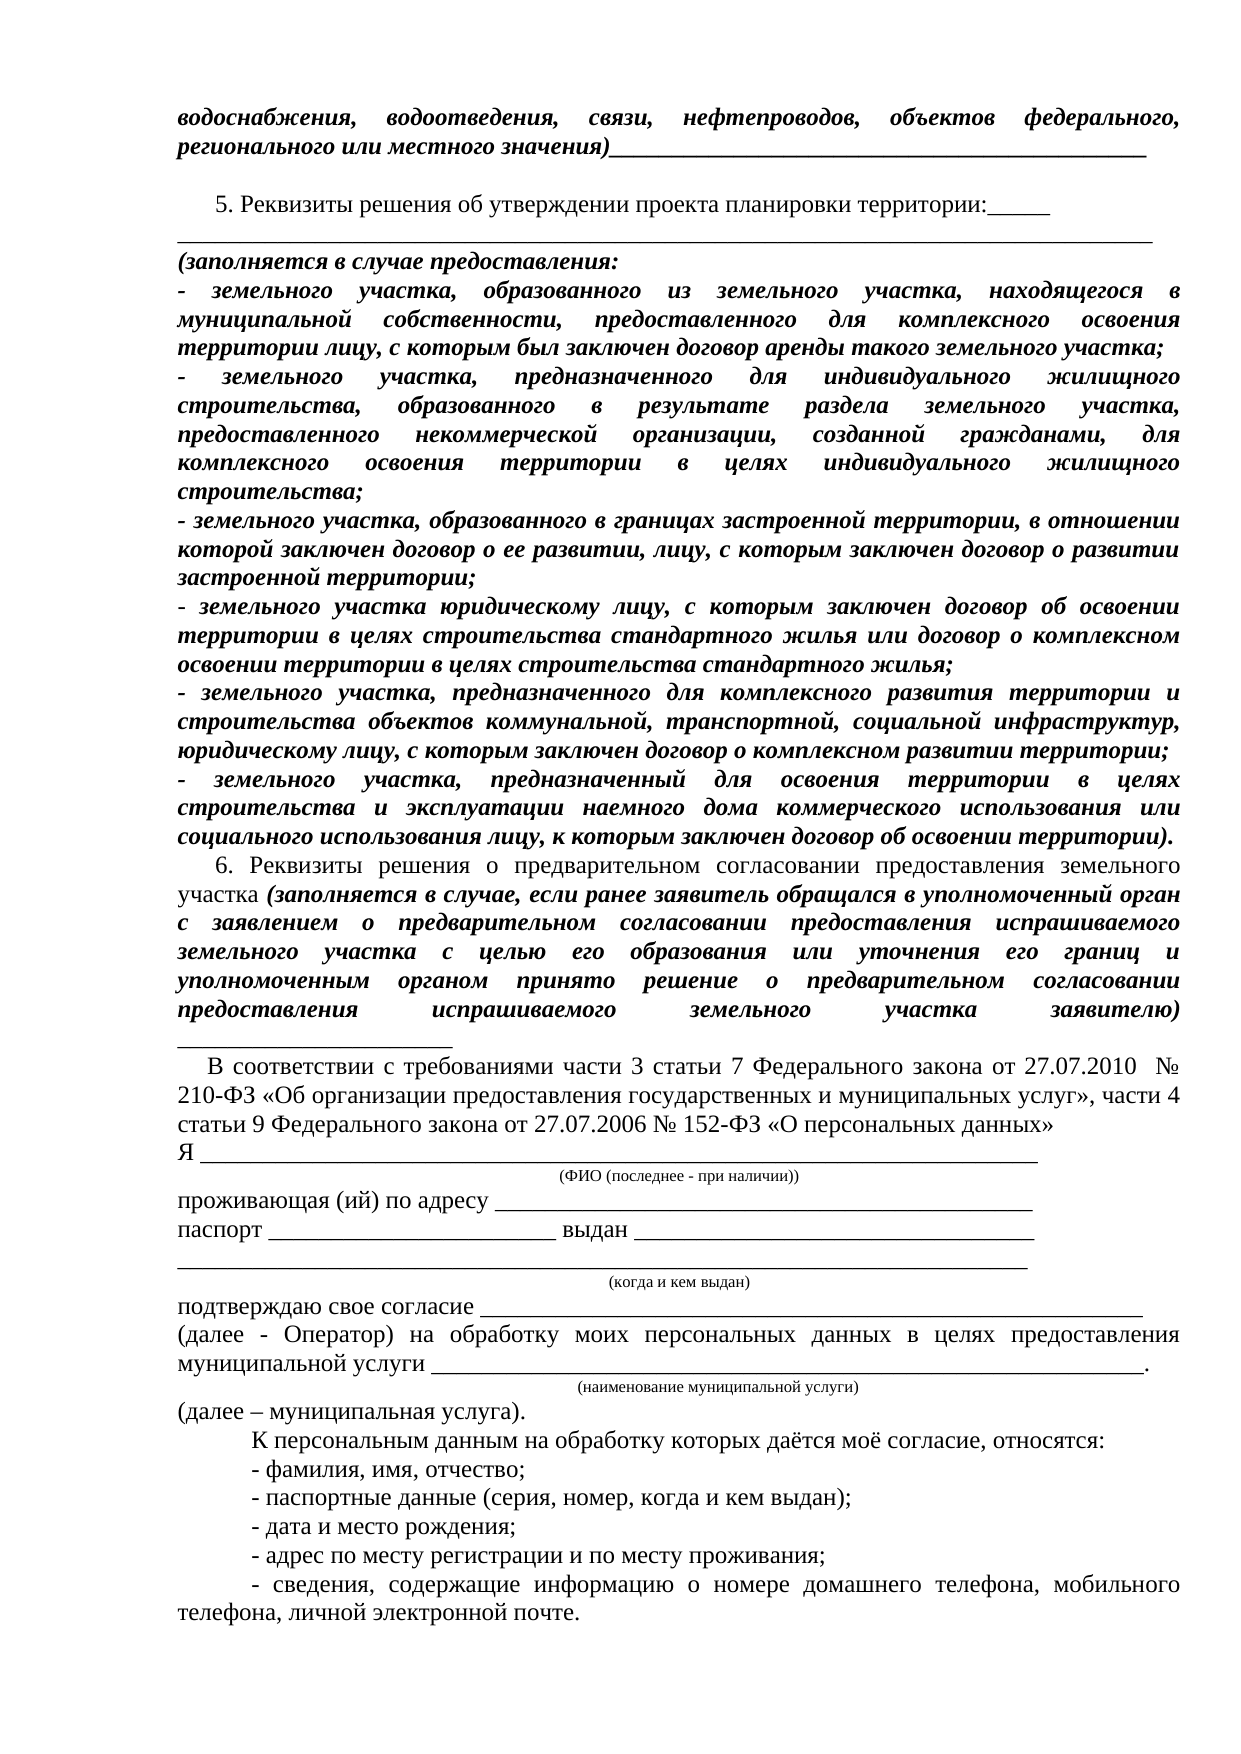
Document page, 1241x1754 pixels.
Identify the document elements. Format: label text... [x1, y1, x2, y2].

text - дата и место рождения; [177, 1511, 1181, 1540]
text подтверждаю свое согласие _____________________________________________________ [177, 1291, 1181, 1319]
text Я ___________________________________________________________________ [177, 1137, 1181, 1166]
text - земельного участка, предназначенный для освоения территории в целях строительства и эксплуатации наемного дома коммерческого использования или социального использования лицу, к которым заключен договор об освоении территории). [177, 764, 1181, 850]
text - земельного участка, образованного из земельного участка, находящегося в муниципальной собственности, предоставленного для комплексного освоения территории лицу, с которым был заключен договор аренды такого земельного участка; [177, 275, 1181, 361]
text 5. Реквизиты решения об утверждении проекта планировки территории:_____ [177, 189, 1181, 217]
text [177, 102, 1181, 160]
text (заполняется в случае предоставления: [177, 246, 1181, 275]
text проживающая (ий) по адресу ___________________________________________ [177, 1185, 1181, 1214]
text ____________________________________________________________________ [177, 1243, 1181, 1272]
text - фамилия, имя, отчество; [177, 1454, 1181, 1482]
text паспорт _______________________ выдан ________________________________ [177, 1214, 1181, 1243]
text - земельного участка, предназначенного для комплексного развития территории и строительства объектов коммунальной, транспортной, социальной инфраструктур, юридическому лицу, с которым заключен договор о комплексном развитии территории; [177, 677, 1181, 764]
text К персональным данным на обработку которых даётся моё согласие, относятся: [177, 1425, 1181, 1454]
text В соответствии с требованиями части 3 статьи 7 Федерального закона от 27.07.2010 № 210-ФЗ «Об организации предоставления государственных и муниципальных услуг», части 4 статьи 9 Федерального закона от 27.07.2006 № 152-ФЗ «О персональных данных» [177, 1051, 1181, 1137]
text (далее – муниципальная услуга). [177, 1396, 1181, 1425]
text 6. Реквизиты решения о предварительном согласовании предоставления земельного участка (заполняется в случае, если ранее заявитель обращался в уполномоченный орган с заявлением о предварительном согласовании предоставления испрашиваемого земельного участка с целью его образования или уточнения его границ и уполномоченным органом принято решение о предварительном согласовании предоставления испрашиваемого земельного участка заявителю) ______________________ [177, 850, 1181, 1051]
text - паспортные данные (серия, номер, когда и кем выдан); [177, 1482, 1181, 1511]
text ______________________________________________________________________________ [177, 217, 1181, 246]
text - адрес по месту регистрации и по месту проживания; [177, 1540, 1181, 1569]
text - земельного участка юридическому лицу, с которым заключен договор об освоении территории в целях строительства стандартного жилья или договор о комплексном освоении территории в целях строительства стандартного жилья; [177, 591, 1181, 677]
text - земельного участка, предназначенного для индивидуального жилищного строительства, образованного в результате раздела земельного участка, предоставленного некоммерческой организации, созданной гражданами, для комплексного освоения территории в целях индивидуального жилищного строительства; [177, 361, 1181, 505]
text (когда и кем выдан) [177, 1272, 1181, 1291]
text (ФИО (последнее - при наличии)) [177, 1166, 1181, 1185]
text (далее - Оператор) на обработку моих персональных данных в целях предоставления муниципальной услуги _________________________________________________________. [177, 1319, 1181, 1377]
text (наименование муниципальной услуги) [177, 1377, 1181, 1396]
text - земельного участка, образованного в границах застроенной территории, в отношении которой заключен договор о ее развитии, лицу, с которым заключен договор о развитии застроенной территории; [177, 505, 1181, 591]
text - сведения, содержащие информацию о номере домашнего телефона, мобильного телефона, личной электронной почте. [177, 1569, 1181, 1626]
